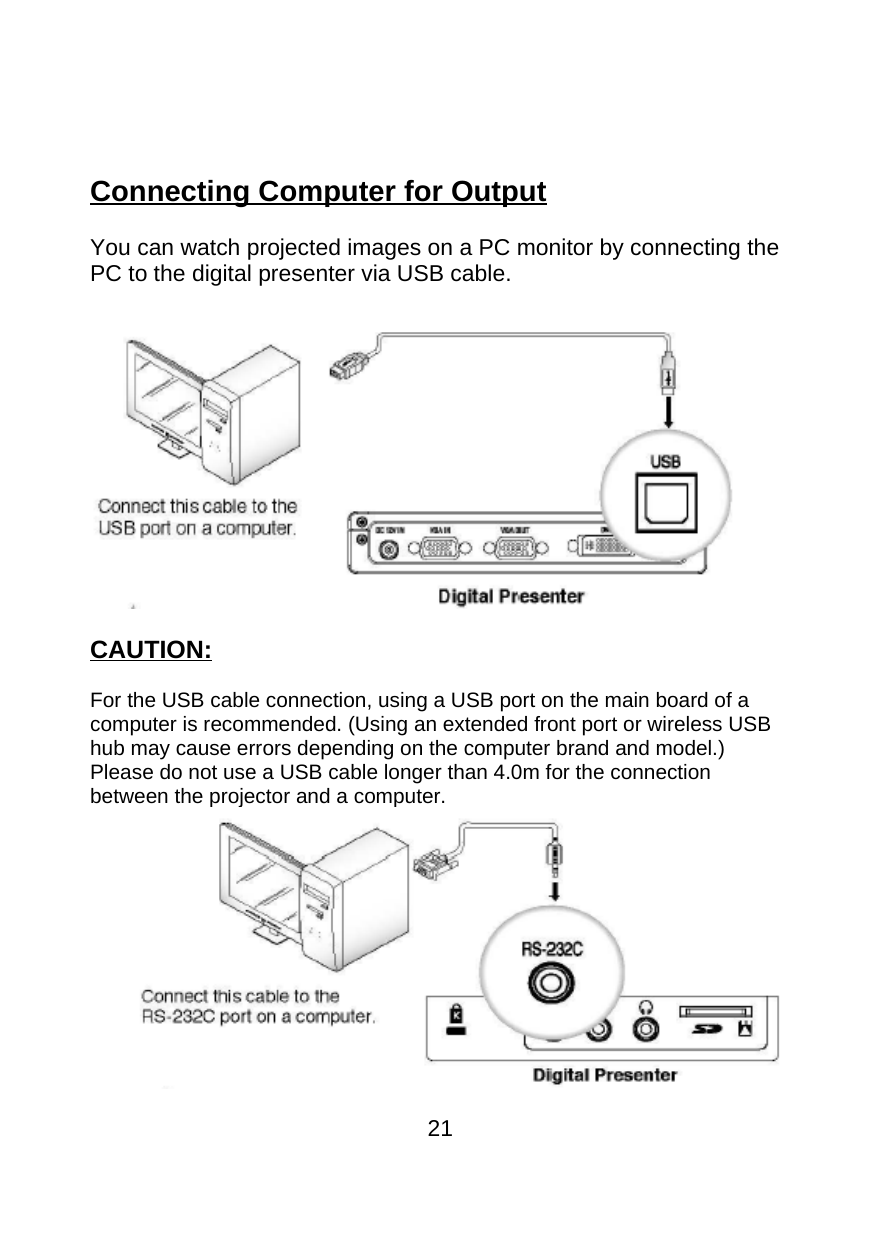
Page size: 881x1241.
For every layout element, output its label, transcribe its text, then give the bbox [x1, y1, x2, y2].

subtitle CAUTION: [90, 635, 790, 664]
picture [61, 807, 860, 1089]
text You can watch projected images on a PC monitor by connecting the PC to the digital presenter via USB cable. [90, 234, 790, 287]
picture [61, 332, 845, 609]
text Please do not use a USB cable longer than 4.0m for the connection between the projector and a computer. [90, 759, 790, 807]
subtitle Connecting Computer for Output [90, 174, 773, 207]
text For the USB cable connection, using a USB port on the main board of a computer is recommended. (Using an extended front port or wireless USB hub may cause errors depending on the computer brand and model.) [90, 688, 790, 759]
